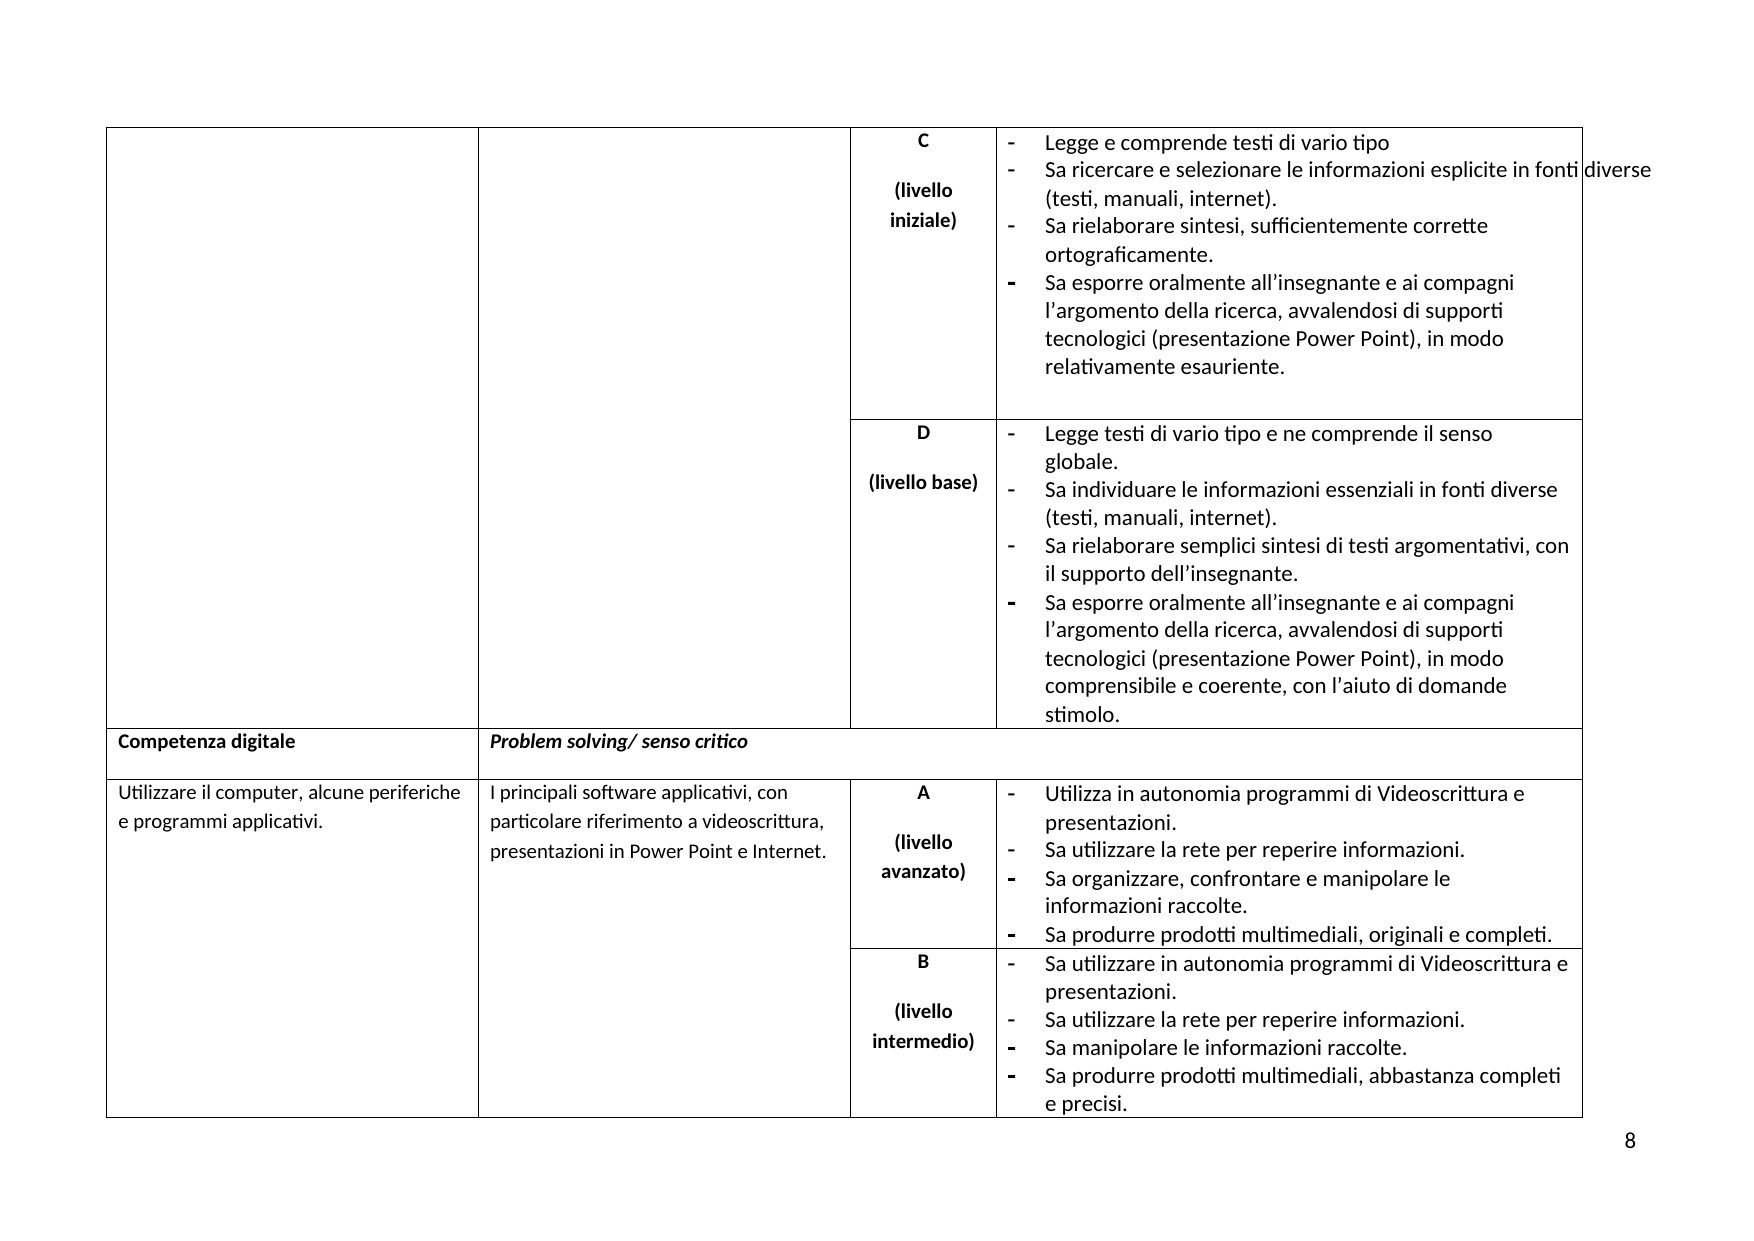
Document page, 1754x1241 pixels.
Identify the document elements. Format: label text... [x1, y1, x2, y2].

table_cell D (livello base) [851, 420, 996, 728]
table_cell Utilizzare il computer, alcune periferiche e programmi applicativi. [107, 780, 478, 1117]
table_cell Legge testi di vario tipo e ne comprende il senso globale. Sa individuare le informazioni essenziali in fonti diverse (testi, manuali, internet). Sa rielaborare semplici sintesi di testi argomentativi, con il supporto dell’insegnante. Sa esporre oralmente all’insegnante e ai compagni l’argomento della ricerca, avvalendosi di supporti tecnologici (presentazione Power Point), in modo comprensibile e coerente, con l’aiuto di domande stimolo. [997, 420, 1582, 728]
table_cell Legge e comprende testi di vario tipo Sa ricercare e selezionare le informazioni esplicite in fonti diverse (testi, manuali, internet). Sa rielaborare sintesi, sufficientemente corrette ortograficamente. Sa esporre oralmente all’insegnante e ai compagni l’argomento della ricerca, avvalendosi di supporti tecnologici (presentazione Power Point), in modo relativamente esauriente. [997, 128, 1582, 418]
table_cell Utilizza in autonomia programmi di Videoscrittura e presentazioni. Sa utilizzare la rete per reperire informazioni. Sa organizzare, confrontare e manipolare le informazioni raccolte. Sa produrre prodotti multimediali, originali e completi. [997, 780, 1582, 948]
table_cell Competenza digitale [107, 729, 478, 778]
table_cell A (livello avanzato) [851, 780, 996, 948]
table_cell Sa utilizzare in autonomia programmi di Videoscrittura e presentazioni. Sa utilizzare la rete per reperire informazioni. Sa manipolare le informazioni raccolte. Sa produrre prodotti multimediali, abbastanza completi e precisi. [997, 949, 1582, 1117]
table_cell I principali software applicativi, con particolare riferimento a videoscrittura, presentazioni in Power Point e Internet. [479, 780, 850, 1117]
table_cell C (livello iniziale) [851, 128, 996, 418]
table_cell Problem solving/ senso critico [479, 729, 1582, 778]
table_cell B (livello intermedio) [851, 949, 996, 1117]
